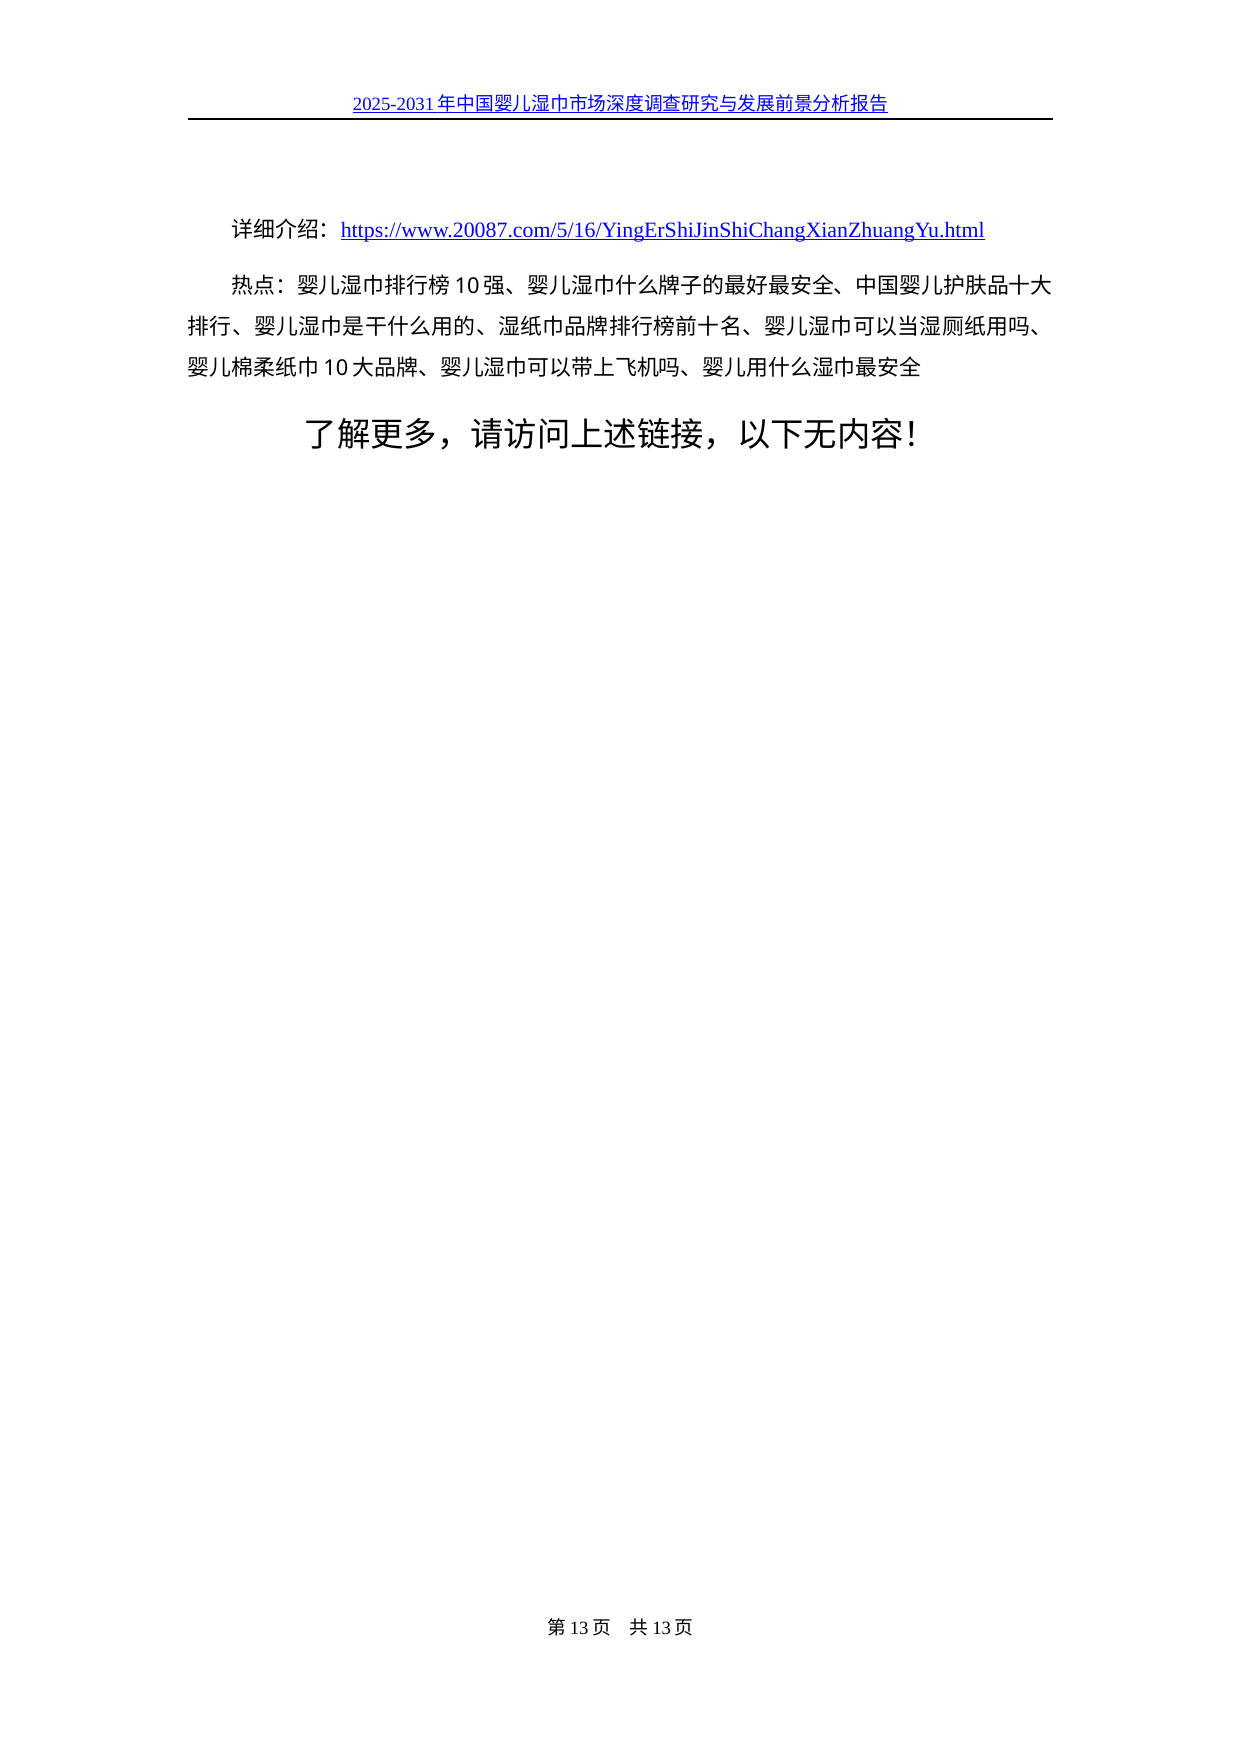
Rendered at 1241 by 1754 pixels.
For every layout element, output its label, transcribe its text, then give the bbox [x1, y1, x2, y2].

text 热点：婴儿湿巾排行榜10强、婴儿湿巾什么牌子的最好最安全、中国婴儿护肤品十大排行、婴儿湿巾是干什么用的、湿纸巾品牌排行榜前十名、婴儿湿巾可以当湿厕纸用吗、婴儿棉柔纸巾10大品牌、婴儿湿巾可以带上飞机吗、婴儿用什么湿巾最安全 [187, 268, 1053, 382]
text 详细介绍：https://www.20087.com/5/16/YingErShiJinShiChangXianZhuangYu.html [187, 212, 1053, 244]
title 了解更多，请访问上述链接，以下无内容！ [187, 399, 1053, 464]
